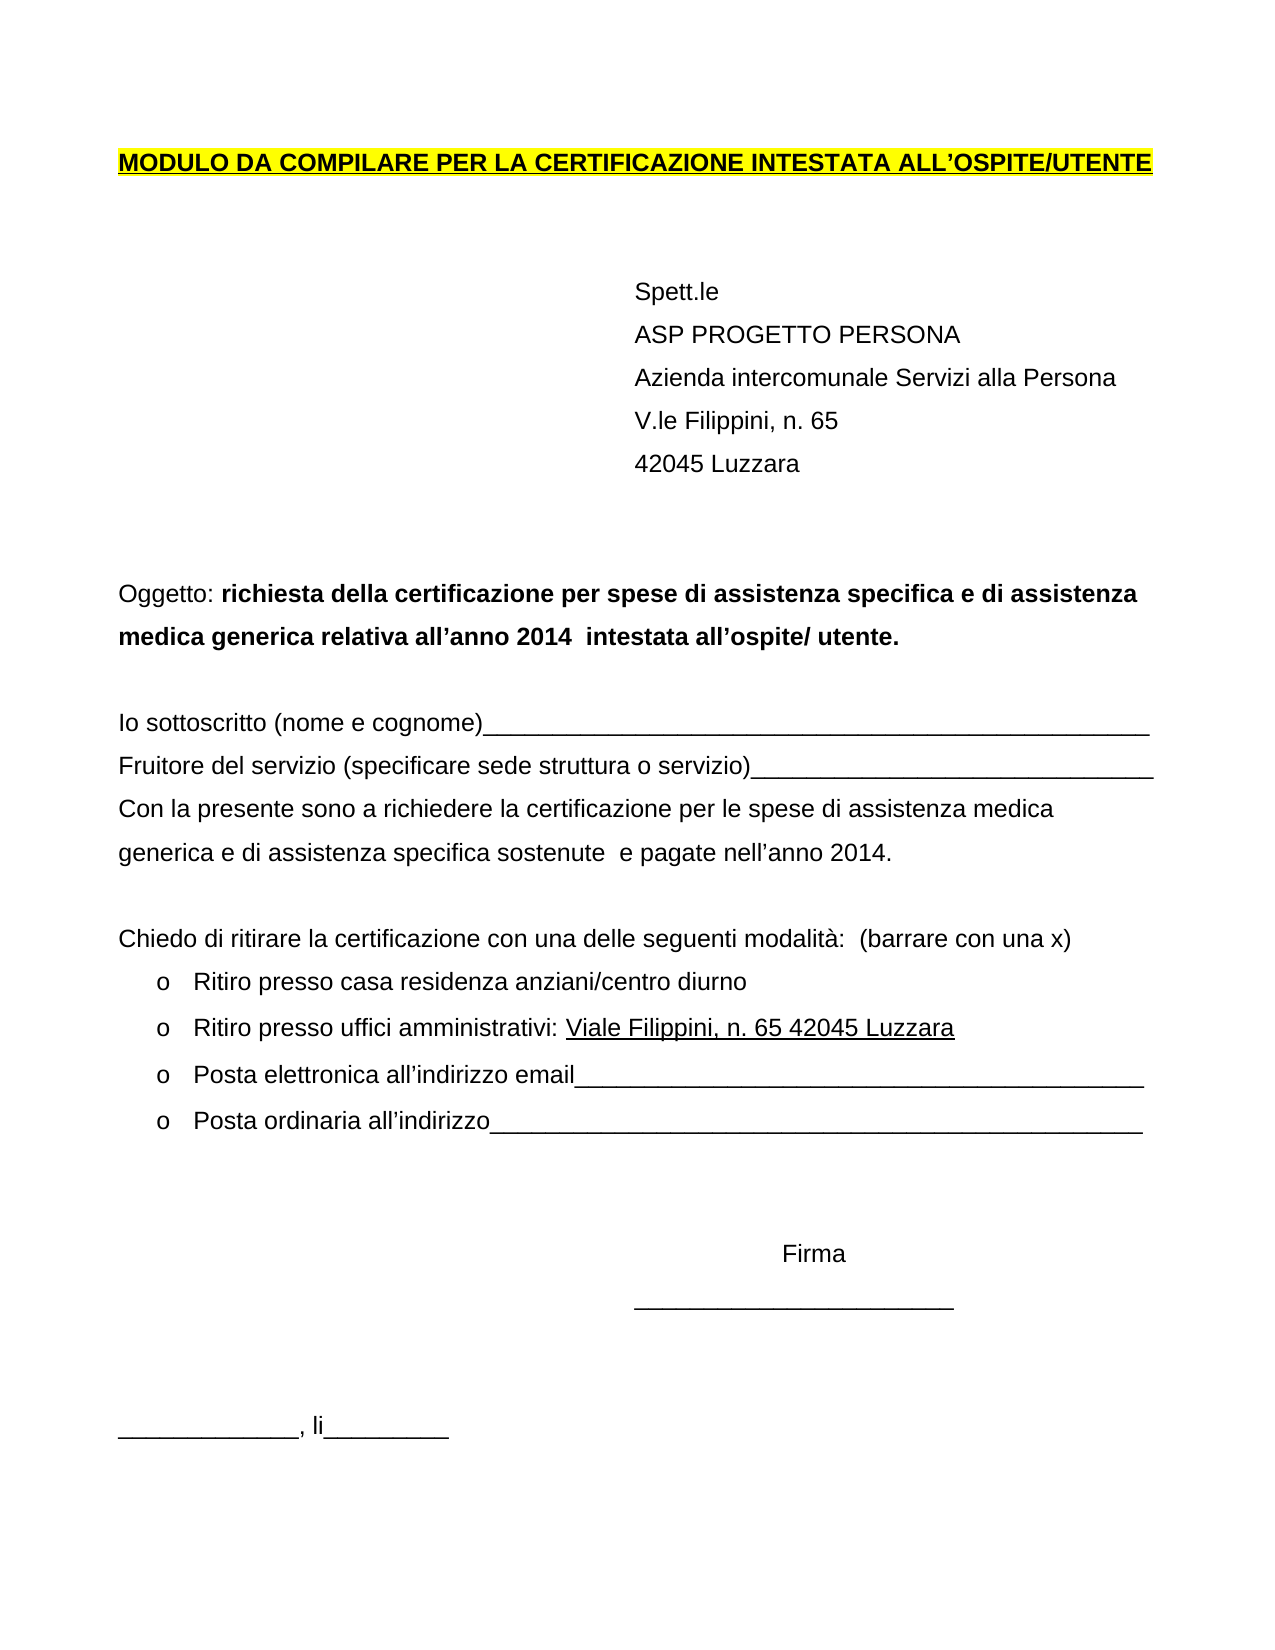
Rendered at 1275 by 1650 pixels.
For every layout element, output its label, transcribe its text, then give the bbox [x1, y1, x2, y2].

list Ritiro presso uffici amministrativi: Viale Filippini, n. 65 42045 Luzzara [156, 1013, 1157, 1044]
text Fruitore del servizio (specificare sede struttura o servizio)_____________________________ [118, 751, 1157, 780]
text Chiedo di ritirare la certificazione con una delle seguenti modalità: (barrare con una x) [118, 924, 1157, 953]
text _______________________ [118, 1282, 1157, 1311]
text Firma [708, 1239, 1157, 1267]
list Posta elettronica all’indirizzo email_________________________________________ [156, 1060, 1157, 1091]
text V.le Filippini, n. 65 [118, 406, 1157, 435]
text Con la presente sono a richiedere la certificazione per le spese di assistenza medica generica e di assistenza specifica sostenute e pagate nell’anno 2014. [118, 794, 1157, 866]
text Oggetto: richiesta della certificazione per spese di assistenza specifica e di assistenza medica generica relativa all’anno 2014 intestata all’ospite/ utente. [118, 579, 1157, 651]
text _____________, li_________ [118, 1411, 1157, 1440]
text Azienda intercomunale Servizi alla Persona [118, 363, 1157, 392]
list Ritiro presso casa residenza anziani/centro diurno [156, 967, 1157, 998]
text Io sottoscritto (nome e cognome)________________________________________________ [118, 708, 1157, 737]
text 42045 Luzzara [118, 449, 1157, 478]
list Posta ordinaria all’indirizzo_______________________________________________ [156, 1106, 1157, 1137]
text Spett.le [634, 277, 1157, 306]
text ASP PROGETTO PERSONA [118, 320, 1157, 349]
